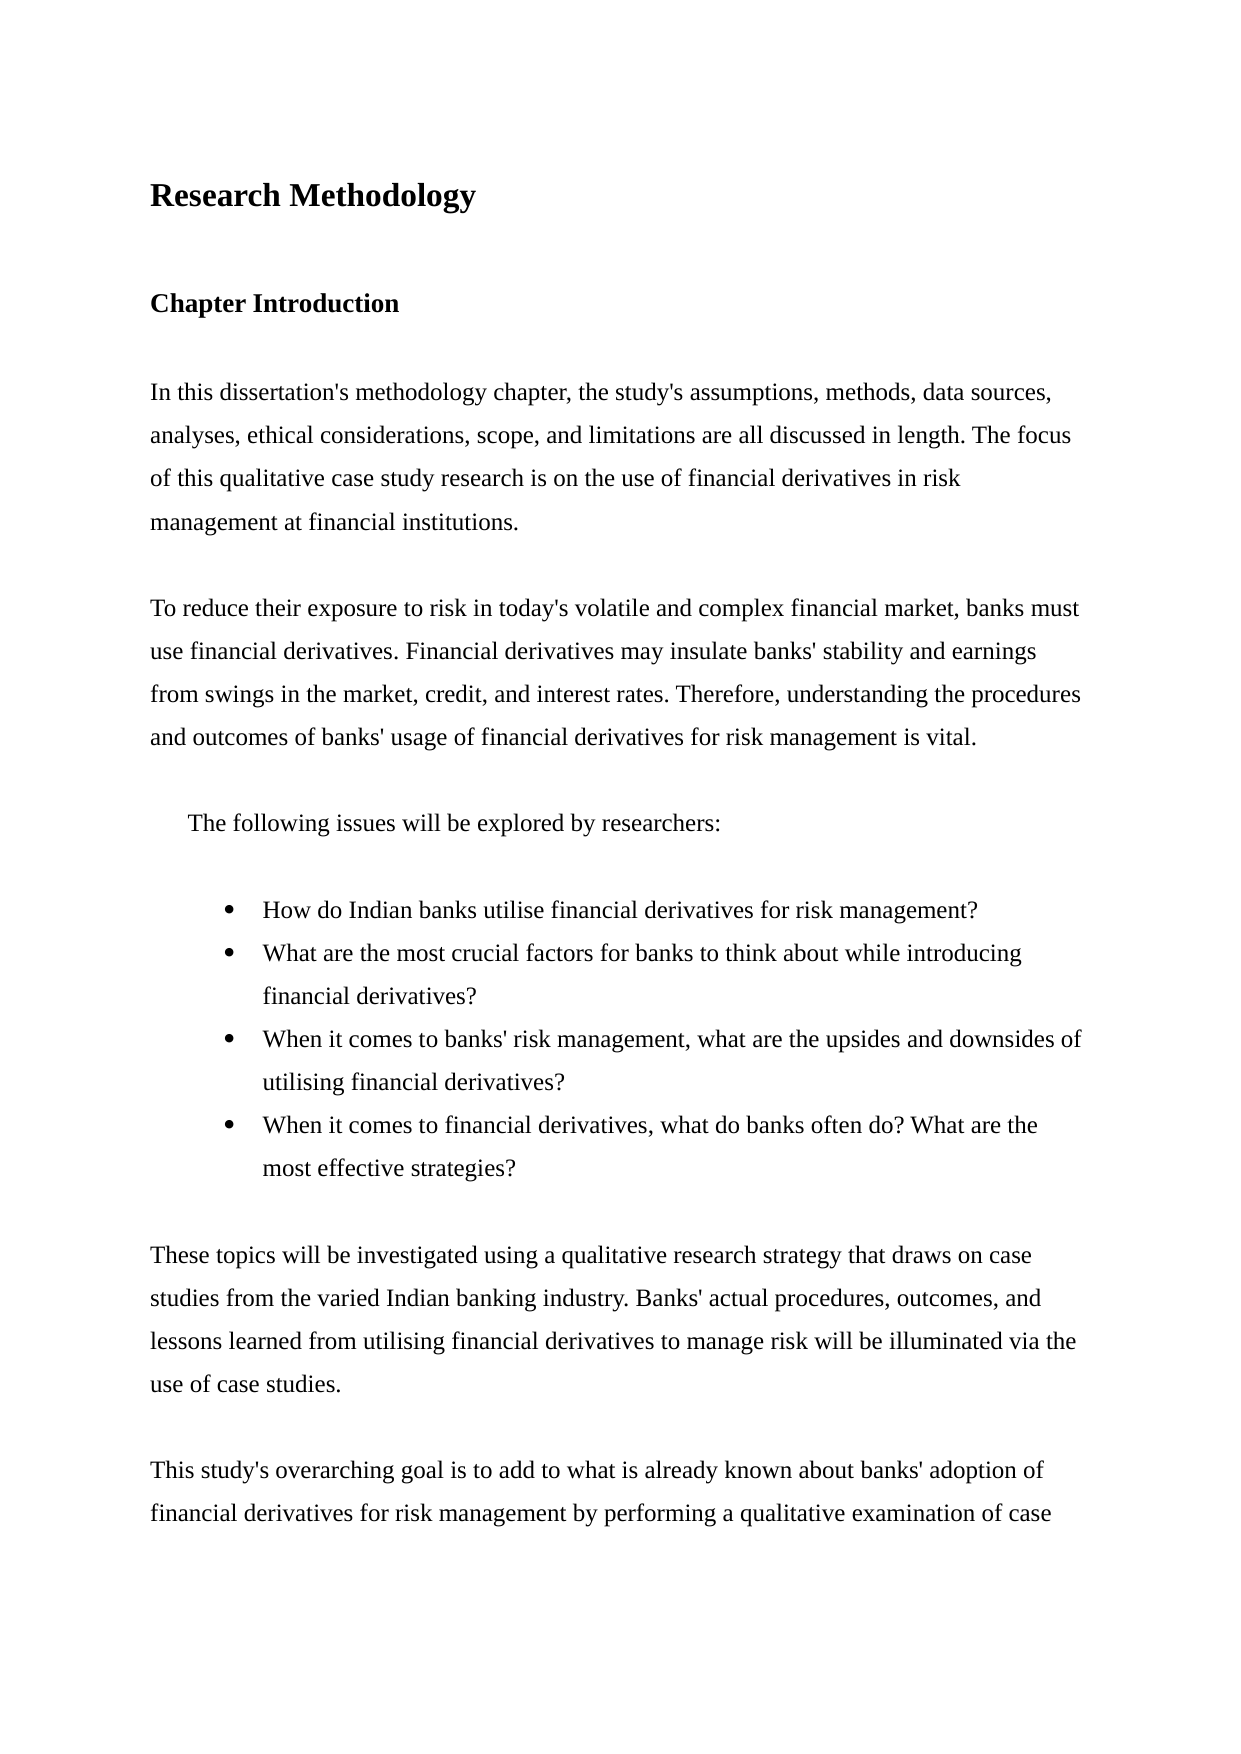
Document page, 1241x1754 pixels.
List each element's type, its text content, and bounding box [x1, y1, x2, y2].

text To reduce their exposure to risk in today's volatile and complex financial market, banks must use financial derivatives. Financial derivatives may insulate banks' stability and earnings from swings in the market, credit, and interest rates. Therefore, understanding the procedures and outcomes of banks' usage of financial derivatives for risk management is vital. [150, 593, 1090, 751]
subtitle Chapter Introduction [150, 287, 1090, 319]
subtitle Research Methodology [150, 175, 1090, 213]
list When it comes to banks' risk management, what are the upsides and downsides of utilising financial derivatives? [225, 1024, 1090, 1096]
list When it comes to financial derivatives, what do banks often do? What are the most effective strategies? [225, 1110, 1090, 1182]
list How do Indian banks utilise financial derivatives for risk management? [225, 895, 1090, 923]
text In this dissertation's methodology chapter, the study's assumptions, methods, data sources, analyses, ethical considerations, scope, and limitations are all discussed in length. The focus of this qualitative case study research is on the use of financial derivatives in risk management at financial institutions. [150, 377, 1090, 535]
text These topics will be investigated using a qualitative research strategy that draws on case studies from the varied Indian banking industry. Banks' actual procedures, outcomes, and lessons learned from utilising financial derivatives to manage risk will be illuminated via the use of case studies. [150, 1240, 1090, 1398]
text The following issues will be explored by researchers: [187, 808, 1090, 837]
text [150, 1455, 1090, 1527]
list What are the most crucial factors for banks to think about while introducing financial derivatives? [225, 938, 1090, 1010]
